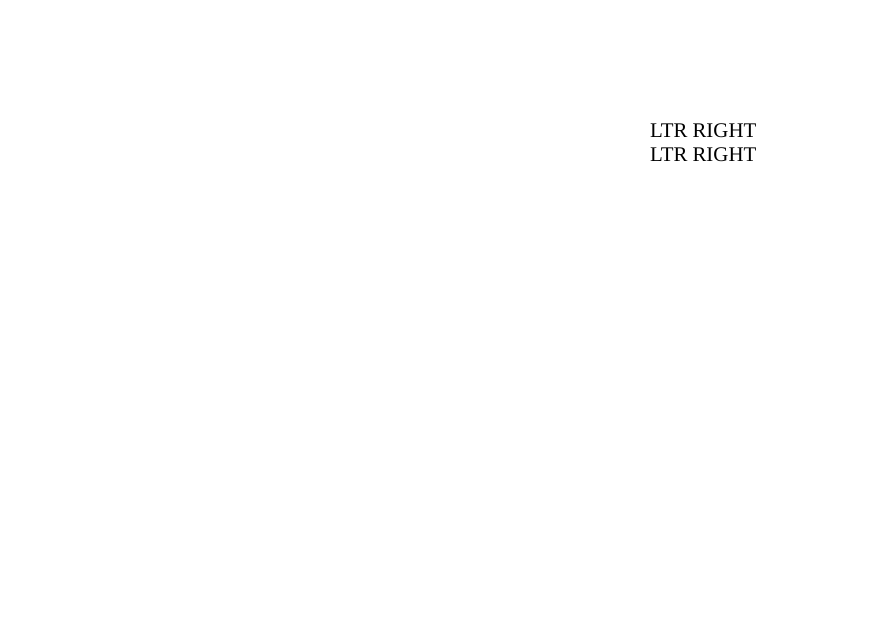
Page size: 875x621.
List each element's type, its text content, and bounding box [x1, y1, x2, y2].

text LTR RIGHT [118, 142, 756, 166]
text LTR RIGHT [118, 118, 756, 142]
